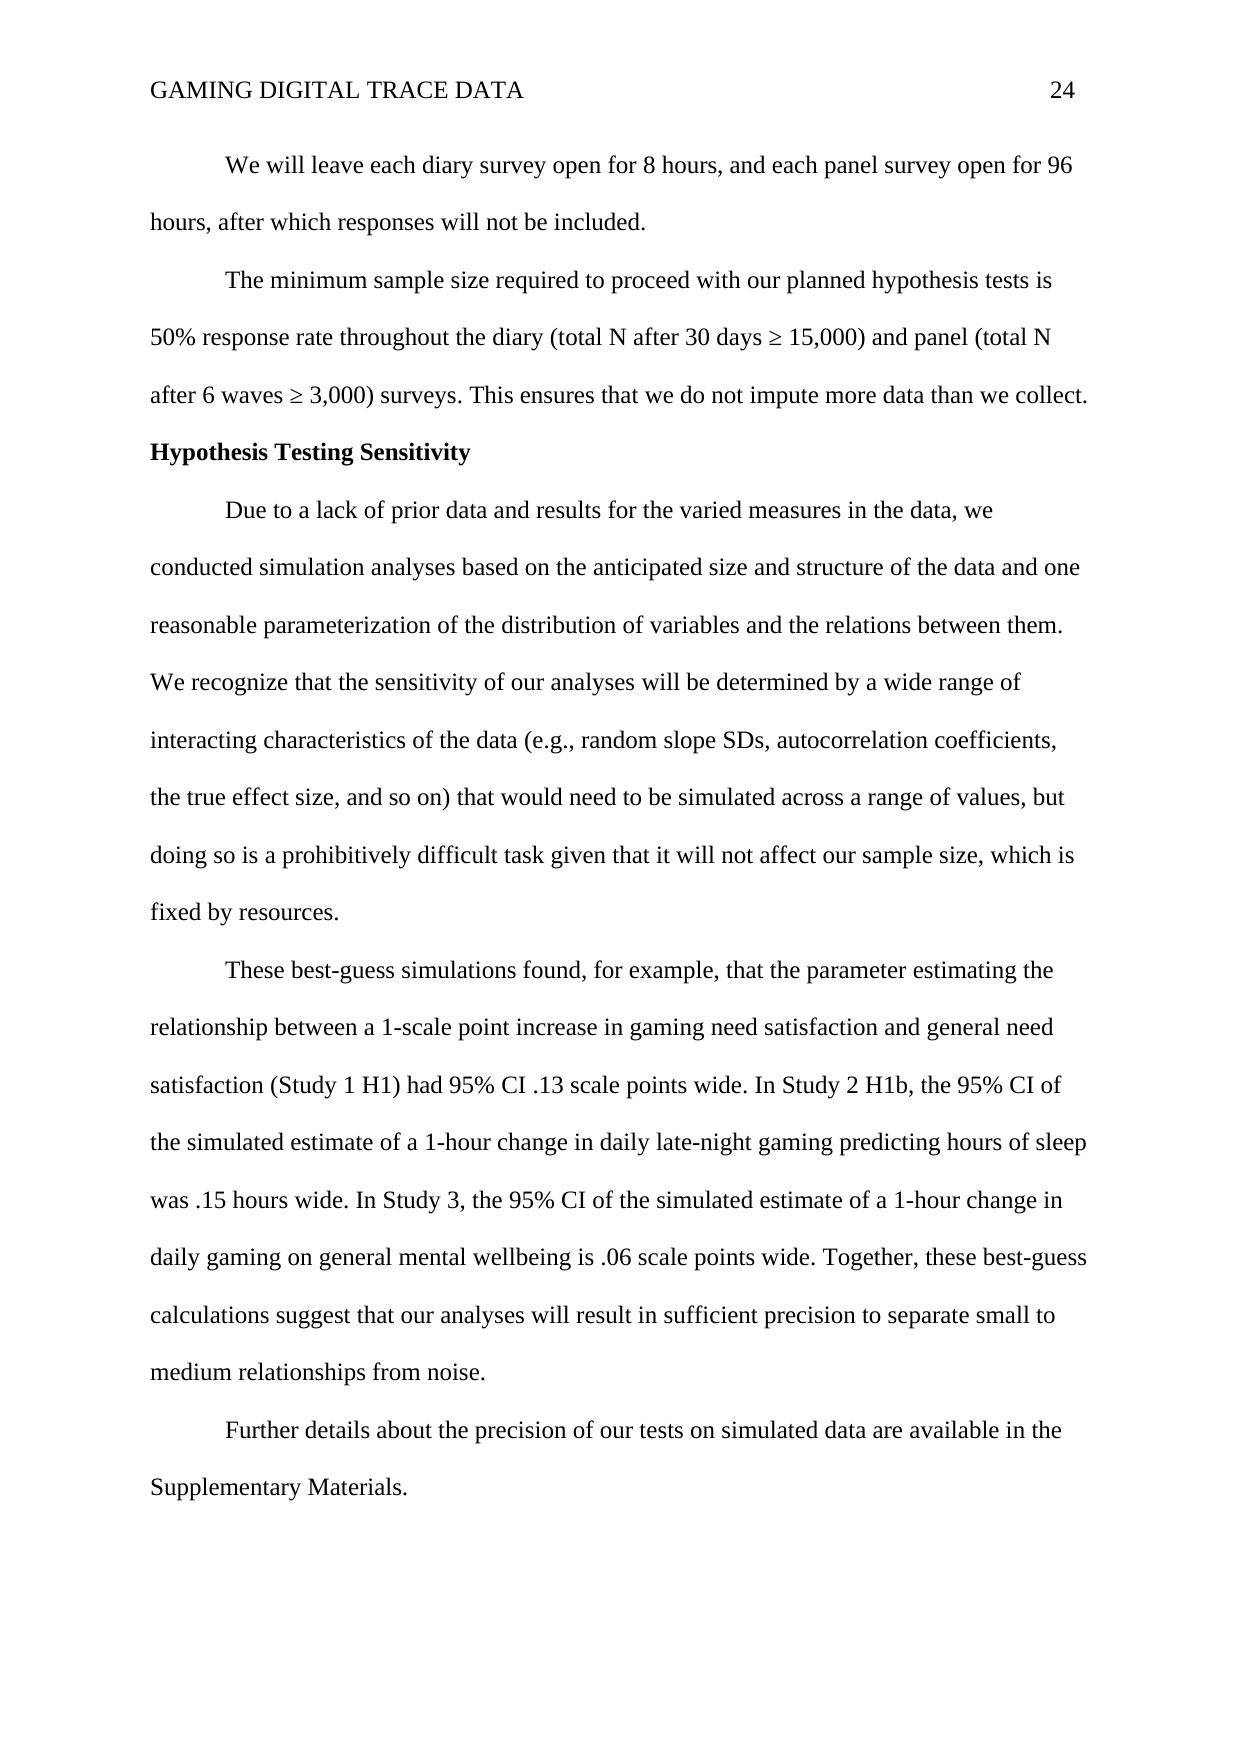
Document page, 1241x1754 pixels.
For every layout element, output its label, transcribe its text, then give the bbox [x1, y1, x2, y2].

text The minimum sample size required to proceed with our planned hypothesis tests is 50% response rate throughout the diary (total N after 30 days ≥ 15,000) and panel (total N after 6 waves ≥ 3,000) surveys. This ensures that we do not impute more data than we collect. [150, 265, 1090, 409]
subtitle Hypothesis Testing Sensitivity [150, 437, 1090, 466]
text These best-guess simulations found, for example, that the parameter estimating the relationship between a 1-scale point increase in gaming need satisfaction and general need satisfaction (Study 1 H1) had 95% CI .13 scale points wide. In Study 2 H1b, the 95% CI of the simulated estimate of a 1-hour change in daily late-night gaming predicting hours of sleep was .15 hours wide. In Study 3, the 95% CI of the simulated estimate of a 1-hour change in daily gaming on general mental wellbeing is .06 scale points wide. Together, these best-guess calculations suggest that our analyses will result in sufficient precision to separate small to medium relationships from noise. [150, 955, 1090, 1386]
text We will leave each diary survey open for 8 hours, and each panel survey open for 96 hours, after which responses will not be included. [150, 150, 1090, 236]
text Due to a lack of prior data and results for the varied measures in the data, we conducted simulation analyses based on the anticipated size and structure of the data and one reasonable parameterization of the distribution of variables and the relations between them. We recognize that the sensitivity of our analyses will be determined by a wide range of interacting characteristics of the data (e.g., random slope SDs, autocorrelation coefficients, the true effect size, and so on) that would need to be simulated across a range of values, but doing so is a prohibitively difficult task given that it will not affect our sample size, which is fixed by resources. [150, 495, 1090, 926]
text Further details about the precision of our tests on simulated data are available in the Supplementary Materials. [150, 1415, 1090, 1501]
